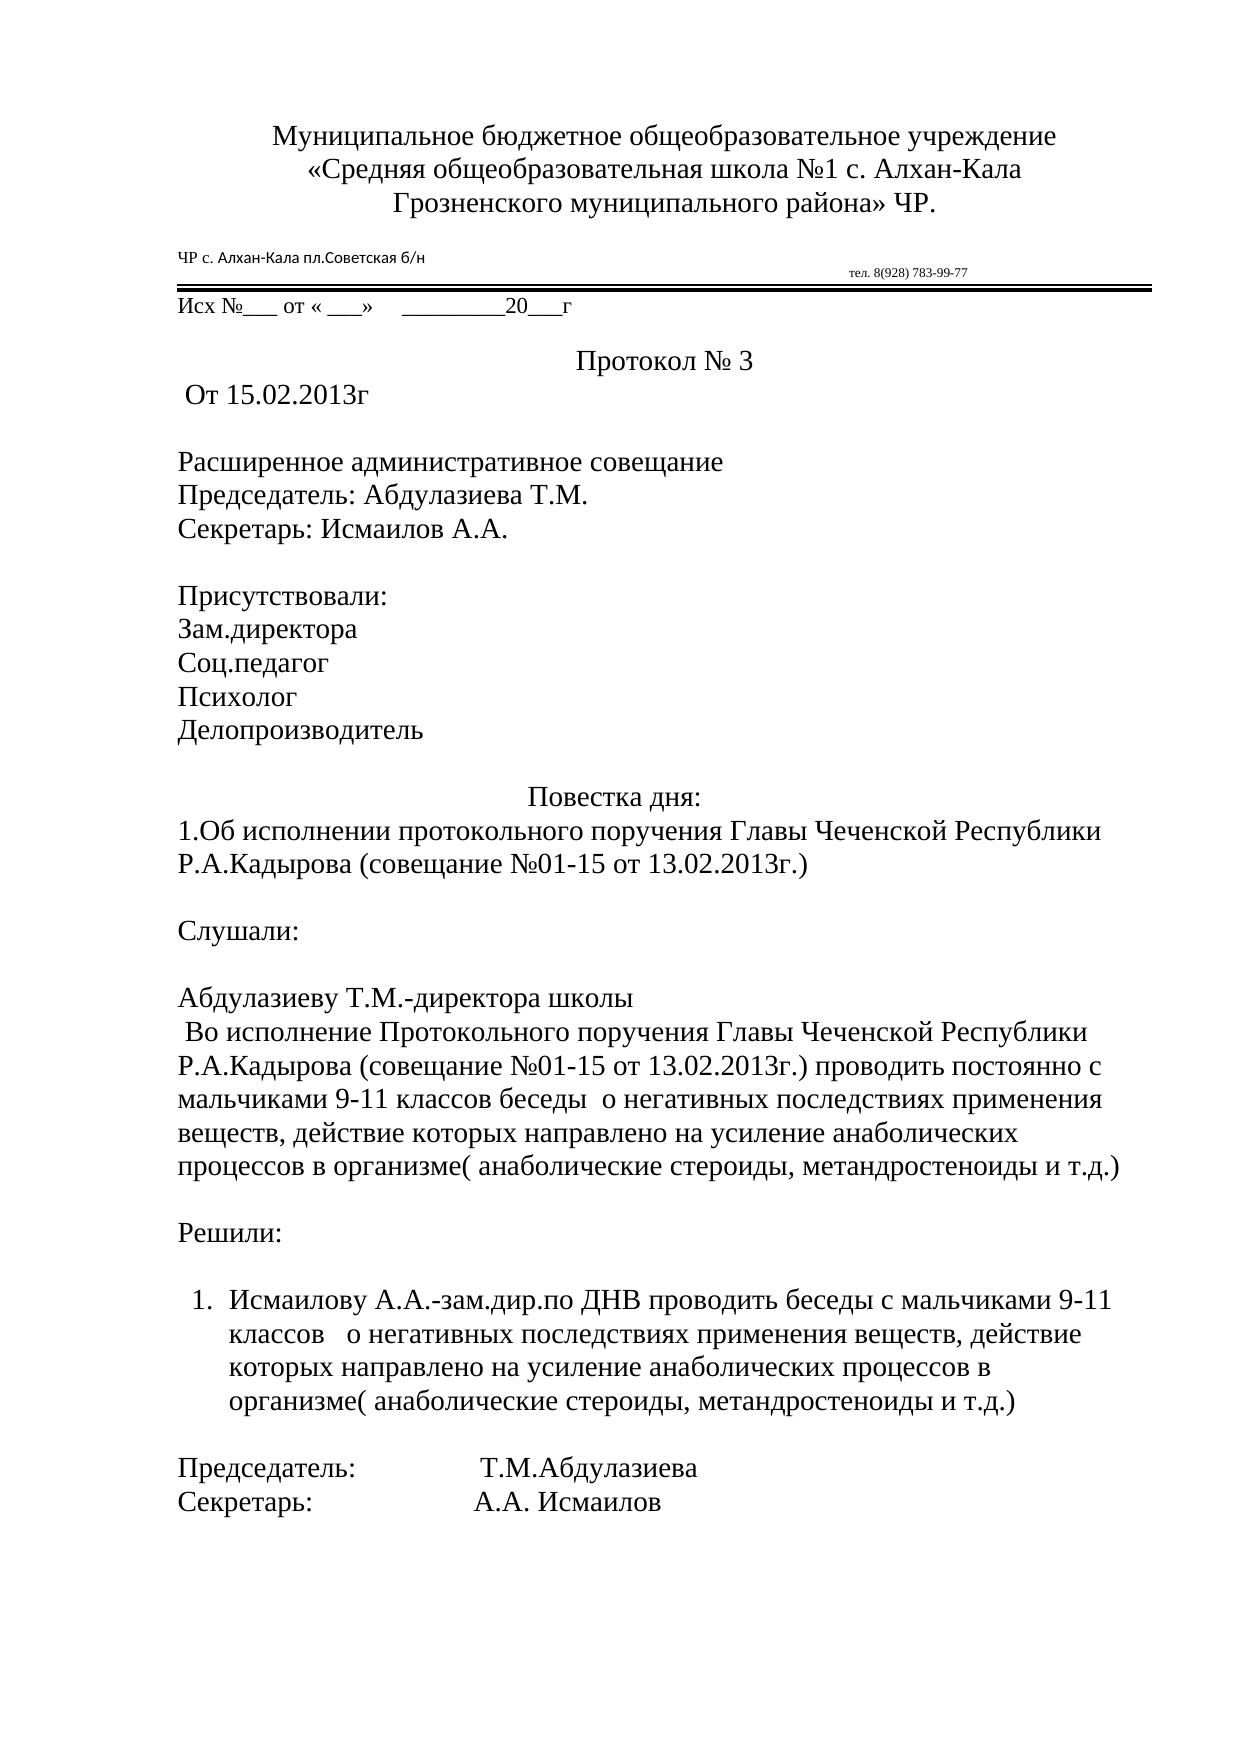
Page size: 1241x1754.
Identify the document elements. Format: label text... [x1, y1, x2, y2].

text Слушали: [177, 913, 1152, 947]
text Исх №___ от « ___» _________20___г [177, 292, 1152, 319]
text Психолог [177, 679, 1152, 712]
text Присутствовали: [177, 578, 1152, 612]
text ЧР c. Алхан-Кала пл.Советская б/н тел. 8(928) 783-99-77 [177, 247, 1152, 284]
text Во исполнение Протокольного поручения Главы Чеченской Республики Р.А.Кадырова (совещание №01-15 от 13.02.2013г.) проводить постоянно с мальчиками 9-11 классов беседы о негативных последствиях применения веществ, действие которых направлено на усиление анаболических процессов в организме( анаболические стероиды, метандростеноиды и т.д.) [177, 1014, 1152, 1182]
text Секретарь: А.А. Исмаилов [177, 1484, 1152, 1517]
text Муниципальное бюджетное общеобразовательное учреждение [177, 118, 1152, 152]
text Секретарь: Исмаилов А.А. [177, 511, 1152, 544]
text Повестка дня: [177, 779, 1152, 813]
list Исмаилову А.А.-зам.дир.по ДНВ проводить беседы с мальчиками 9-11 классов о негативных последствиях применения веществ, действие которых направлено на усиление анаболических процессов в организме( анаболические стероиды, метандростеноиды и т.д.) [191, 1282, 1152, 1417]
text Соц.педагог [177, 645, 1152, 679]
text Расширенное административное совещание [177, 444, 1152, 477]
text Делопроизводитель [177, 712, 1152, 746]
text Председатель: Абдулазиева Т.М. [177, 477, 1152, 511]
text «Средняя общеобразовательная школа №1 с. Алхан-Кала [177, 152, 1152, 185]
text Председатель: Т.М.Абдулазиева [177, 1450, 1152, 1484]
text Абдулазиеву Т.М.-директора школы [177, 981, 1152, 1014]
text Решили: [177, 1215, 1152, 1249]
text Протокол № 3 [177, 343, 1152, 377]
text От 15.02.2013г [177, 377, 1152, 410]
text Зам.директора [177, 612, 1152, 645]
text 1.Об исполнении протокольного поручения Главы Чеченской Республики Р.А.Кадырова (совещание №01-15 от 13.02.2013г.) [177, 813, 1152, 880]
text Грозненского муниципального района» ЧР. [177, 185, 1152, 219]
